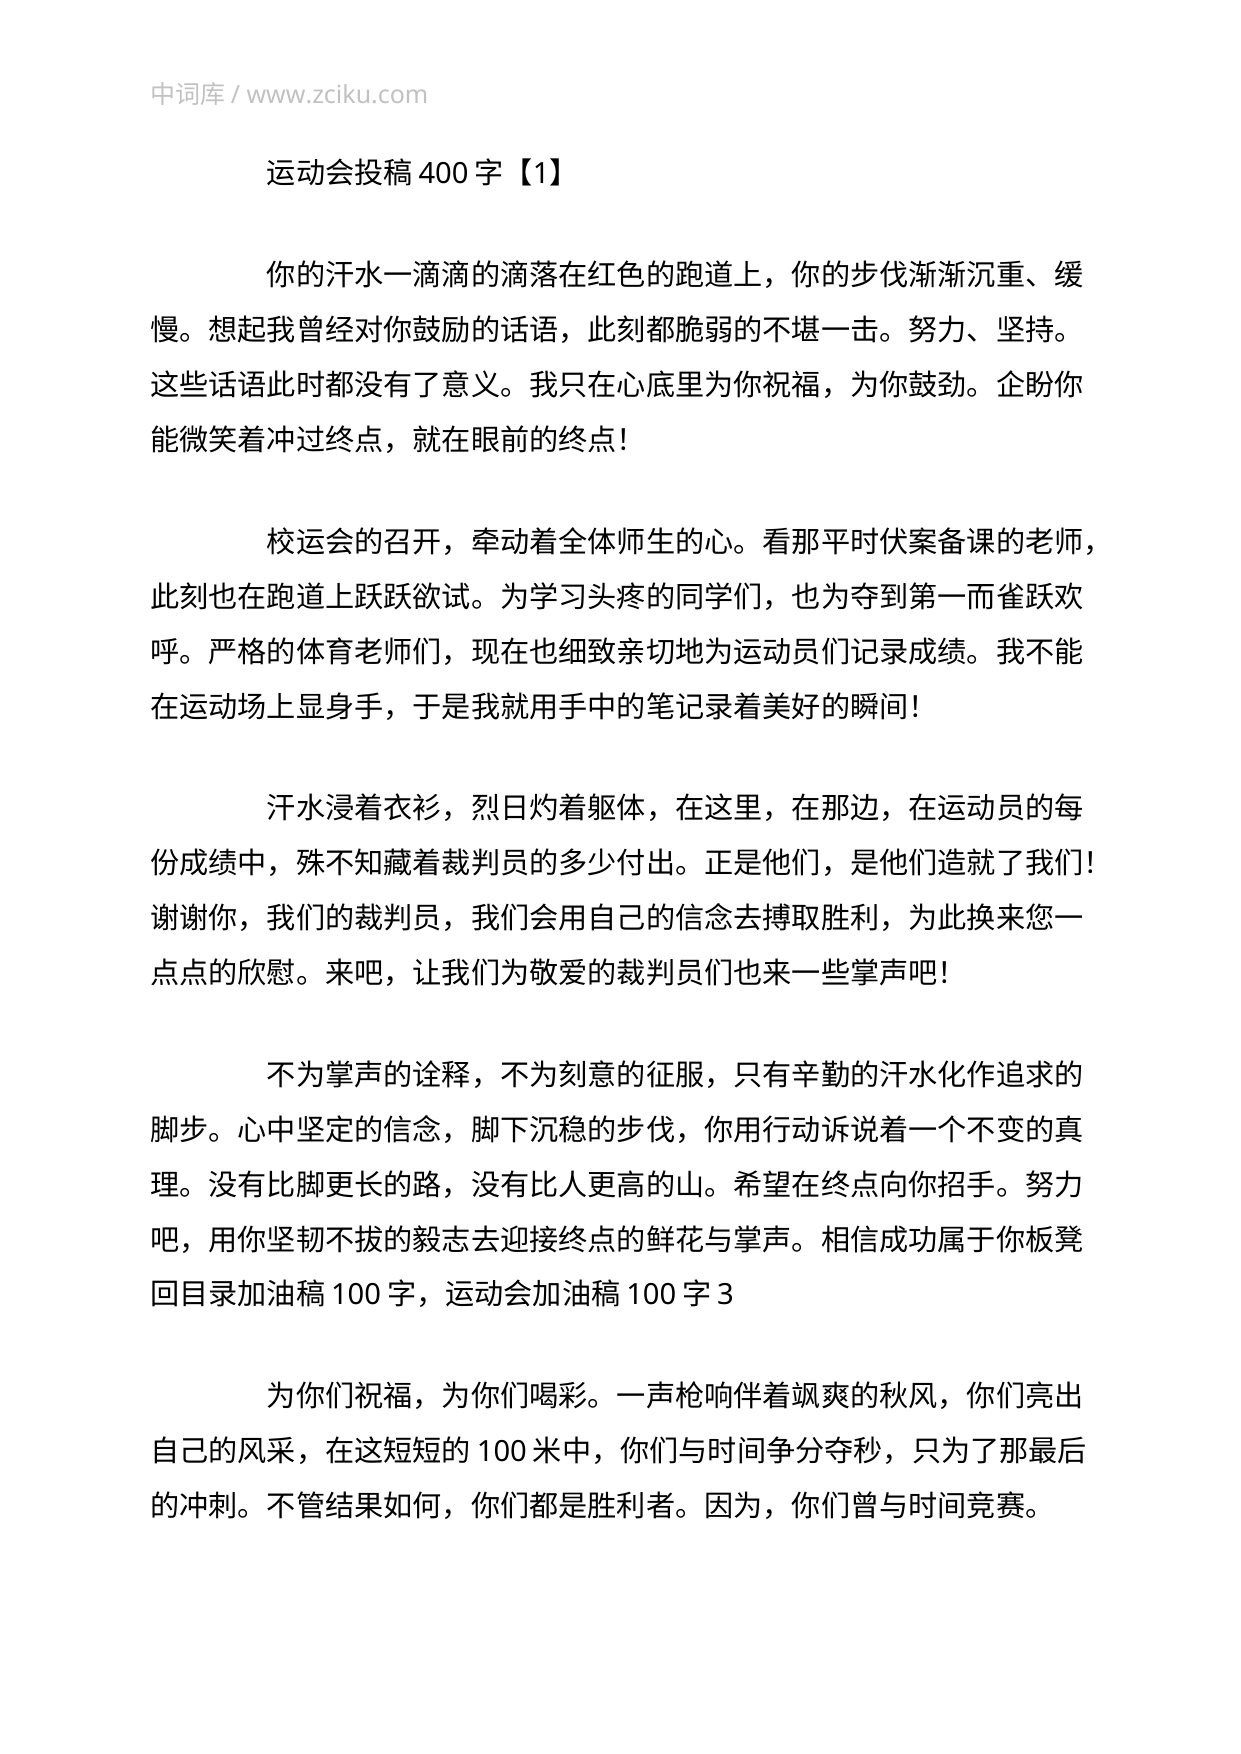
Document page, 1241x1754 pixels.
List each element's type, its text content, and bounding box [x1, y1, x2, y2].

text 汗水浸着衣衫，烈日灼着躯体，在这里，在那边，在运动员的每份成绩中，殊不知藏着裁判员的多少付出。正是他们，是他们造就了我们！谢谢你，我们的裁判员，我们会用自己的信念去搏取胜利，为此换来您一点点的欣慰。来吧，让我们为敬爱的裁判员们也来一些掌声吧！ [150, 785, 1090, 992]
text 不为掌声的诠释，不为刻意的征服，只有辛勤的汗水化作追求的脚步。心中坚定的信念，脚下沉稳的步伐，你用行动诉说着一个不变的真理。没有比脚更长的路，没有比人更高的山。希望在终点向你招手。努力吧，用你坚韧不拔的毅志去迎接终点的鲜花与掌声。相信成功属于你板凳回目录加油稿100字，运动会加油稿100字3 [150, 1051, 1090, 1313]
text 校运会的召开，牵动着全体师生的心。看那平时伏案备课的老师，此刻也在跑道上跃跃欲试。为学习头疼的同学们，也为夺到第一而雀跃欢呼。严格的体育老师们，现在也细致亲切地为运动员们记录成绩。我不能在运动场上显身手，于是我就用手中的笔记录着美好的瞬间！ [150, 518, 1090, 725]
text 为你们祝福，为你们喝彩。一声枪响伴着飒爽的秋风，你们亮出自己的风采，在这短短的100米中，你们与时间争分夺秒，只为了那最后的冲刺。不管结果如何，你们都是胜利者。因为，你们曾与时间竞赛。 [150, 1373, 1090, 1525]
text 运动会投稿400字【1】 [150, 150, 1090, 192]
text 你的汗水一滴滴的滴落在红色的跑道上，你的步伐渐渐沉重、缓慢。想起我曾经对你鼓励的话语，此刻都脆弱的不堪一击。努力、坚持。这些话语此时都没有了意义。我只在心底里为你祝福，为你鼓劲。企盼你能微笑着冲过终点，就在眼前的终点！ [150, 252, 1090, 459]
